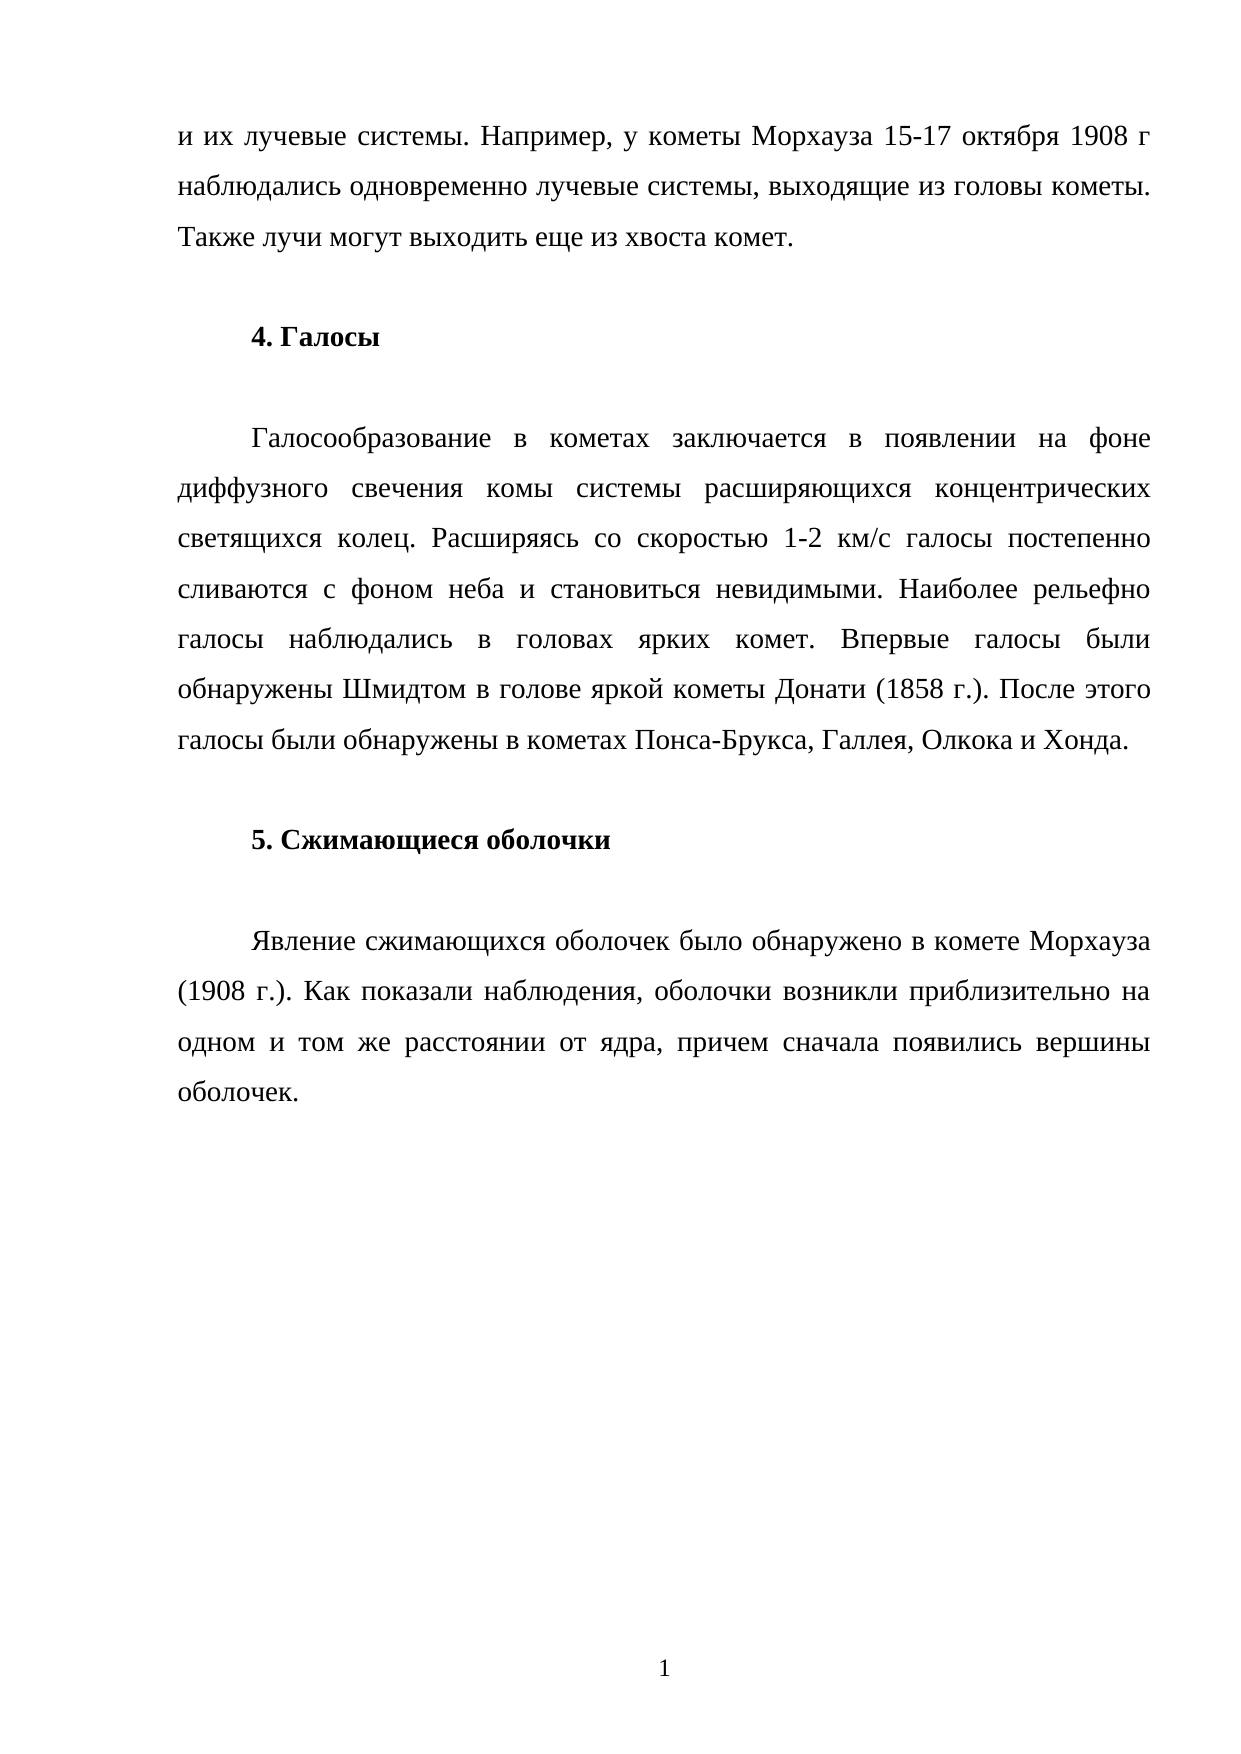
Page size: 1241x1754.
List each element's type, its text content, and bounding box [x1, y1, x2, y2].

text Галосообразование в кометах заключается в появлении на фоне диффузного свечения комы системы расширяющихся концентрических светящихся колец. Расширяясь со скоростью 1-2 км/с галосы постепенно сливаются с фоном неба и становиться невидимыми. Наиболее рельефно галосы наблюдались в головах ярких комет. Впервые галосы были обнаружены Шмидтом в голове яркой кометы Донати (1858 г.). После этого галосы были обнаружены в кометах Понса-Брукса, Галлея, Олкока и Хонда. [177, 420, 1152, 755]
text 4. Галосы [177, 319, 1152, 353]
text 5. Сжимающиеся оболочки [177, 822, 1152, 856]
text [177, 118, 1152, 252]
text Явление сжимающихся оболочек было обнаружено в комете Морхауза (1908 г.). Как показали наблюдения, оболочки возникли приблизительно на одном и том же расстоянии от ядра, причем сначала появились вершины оболочек. [177, 923, 1152, 1108]
